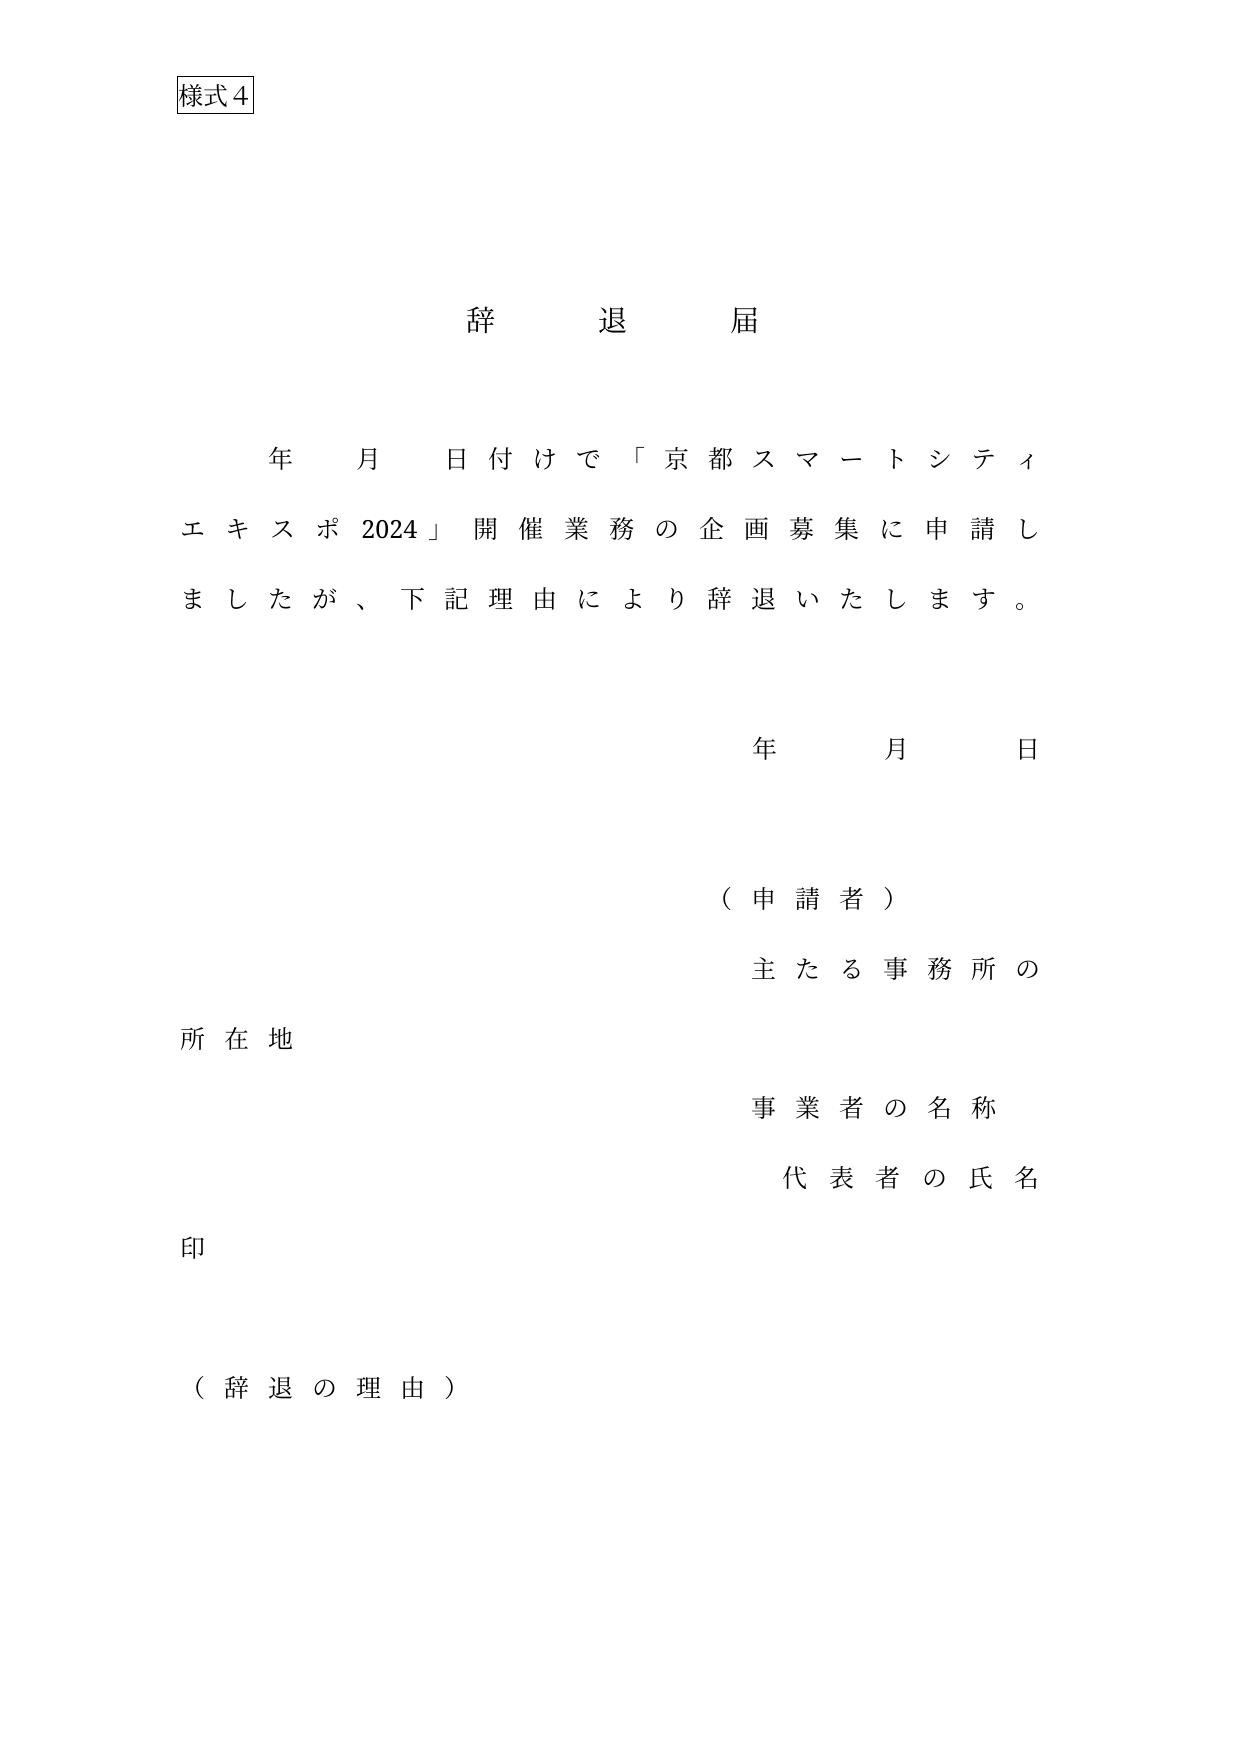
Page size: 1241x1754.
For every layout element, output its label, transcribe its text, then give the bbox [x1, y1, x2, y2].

text （申請者） [181, 863, 1060, 933]
text 年 月 日付けで「京都スマートシティエキスポ2024」開催業務の企画募集に申請しましたが、下記理由により辞退いたします。 [181, 423, 1060, 633]
text （辞退の理由） [181, 1351, 1060, 1421]
text 辞 退 届 [181, 284, 1060, 353]
text 代表者の氏名 印 [181, 1142, 1060, 1282]
text 事業者の名称 [181, 1072, 1060, 1142]
text 主たる事務所の所在地 [181, 933, 1060, 1072]
text 年 月 日 [181, 713, 1060, 783]
